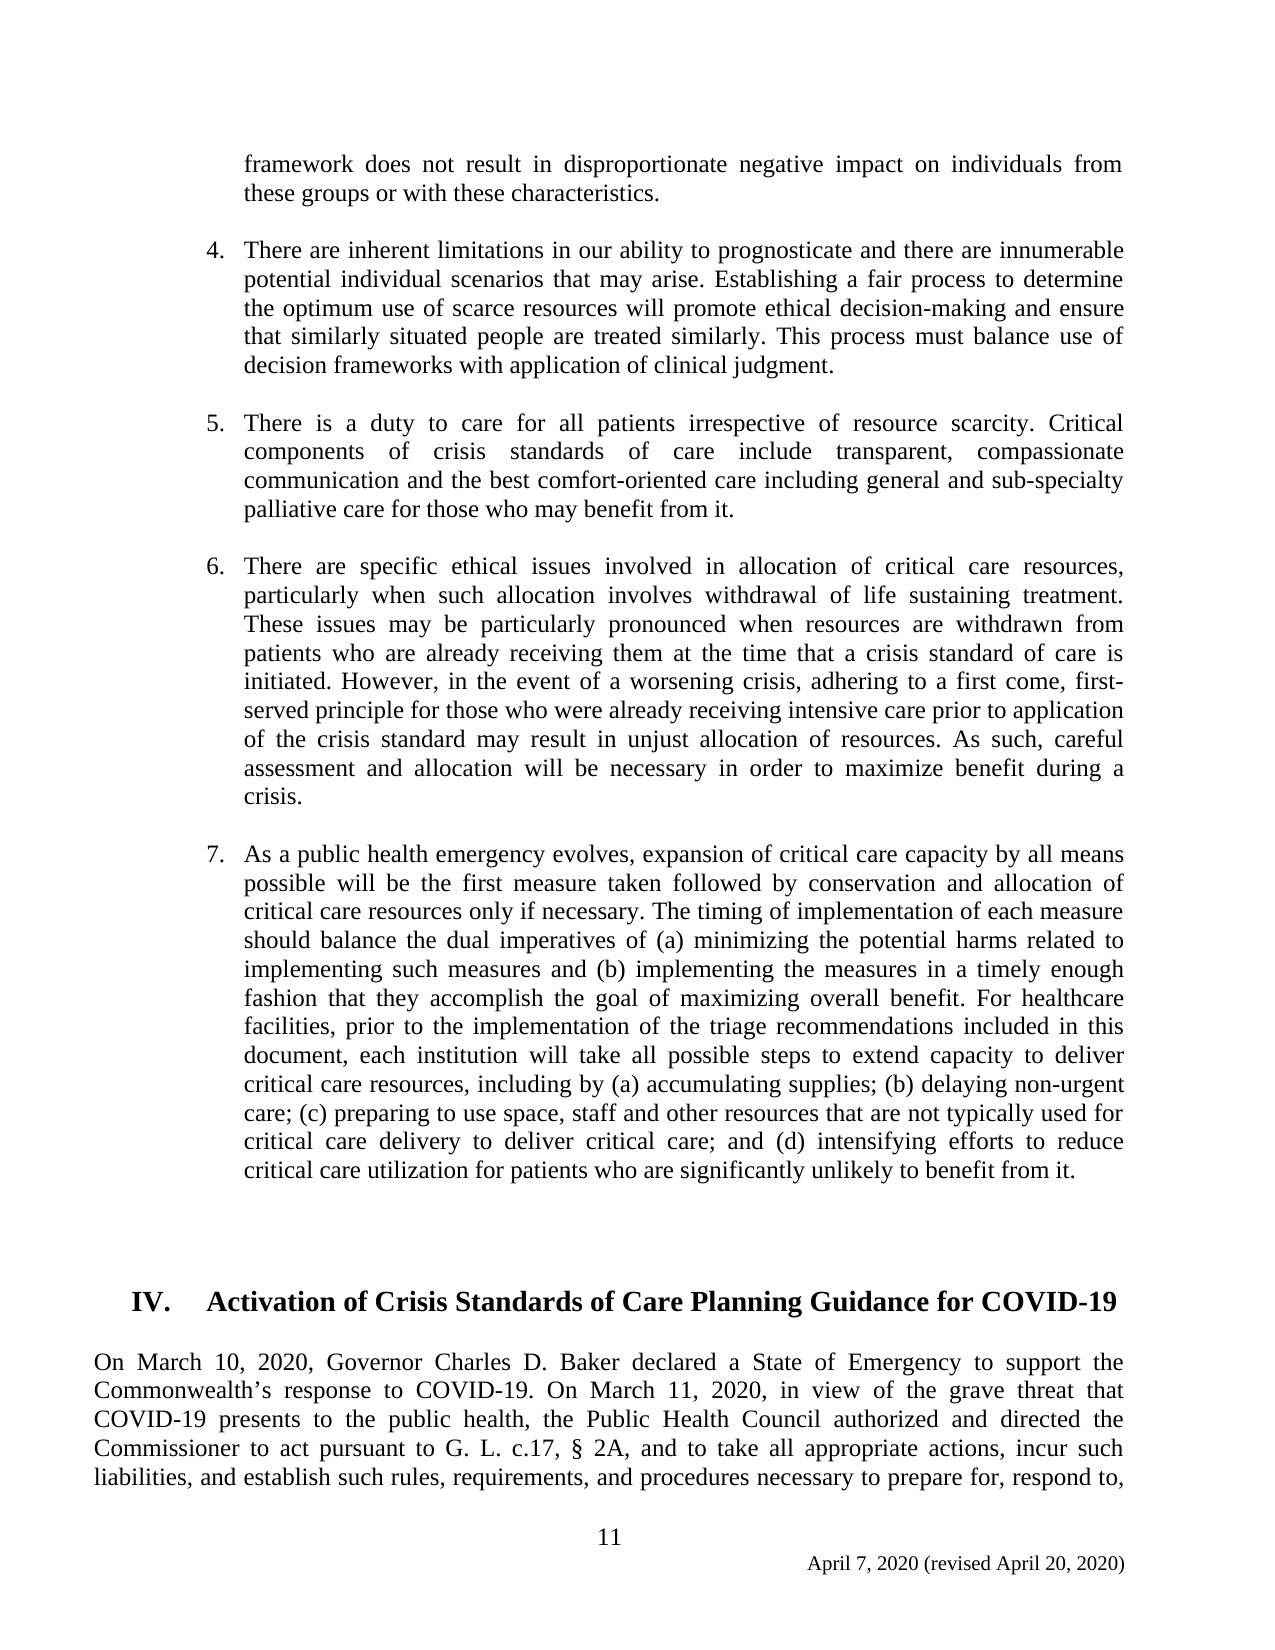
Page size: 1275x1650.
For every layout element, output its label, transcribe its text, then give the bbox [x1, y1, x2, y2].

list As a public health emergency evolves, expansion of critical care capacity by all means possible will be the first measure taken followed by conservation and allocation of critical care resources only if necessary. The timing of implementation of each measure should balance the dual imperatives of (a) minimizing the potential harms related to implementing such measures and (b) implementing the measures in a timely enough fashion that they accomplish the goal of maximizing overall benefit. For healthcare facilities, prior to the implementation of the triage recommendations included in this document, each institution will take all possible steps to extend capacity to deliver critical care resources, including by (a) accumulating supplies; (b) delaying non-urgent care; (c) preparing to use space, staff and other resources that are not typically used for critical care delivery to deliver critical care; and (d) intensifying efforts to reduce critical care utilization for patients who are significantly unlikely to benefit from it. [206, 839, 1125, 1184]
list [206, 150, 1123, 206]
list There are specific ethical issues involved in allocation of critical care resources, particularly when such allocation involves withdrawal of life sustaining treatment. These issues may be particularly pronounced when resources are withdrawn from patients who are already receiving them at the time that a crisis standard of care is initiated. However, in the event of a worsening crisis, adhering to a first come, first-served principle for those who were already receiving intensive care prior to application of the crisis standard may result in unjust allocation of resources. As such, careful assessment and allocation will be necessary in order to maximize benefit during a crisis. [206, 551, 1125, 810]
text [94, 1347, 1125, 1491]
list There is a duty to care for all patients irrespective of resource scarcity. Critical components of crisis standards of care include transparent, compassionate communication and the best comfort-oriented care including general and sub-specialty palliative care for those who may benefit from it. [206, 408, 1125, 523]
list There are inherent limitations in our ability to prognosticate and there are innumerable potential individual scenarios that may arise. Establishing a fair process to determine the optimum use of scarce resources will promote ethical decision-making and ensure that similarly situated people are treated similarly. This process must balance use of decision frameworks with application of clinical judgment. [206, 235, 1125, 379]
text IV. Activation of Crisis Standards of Care Planning Guidance for COVID-19 [131, 1284, 1125, 1318]
